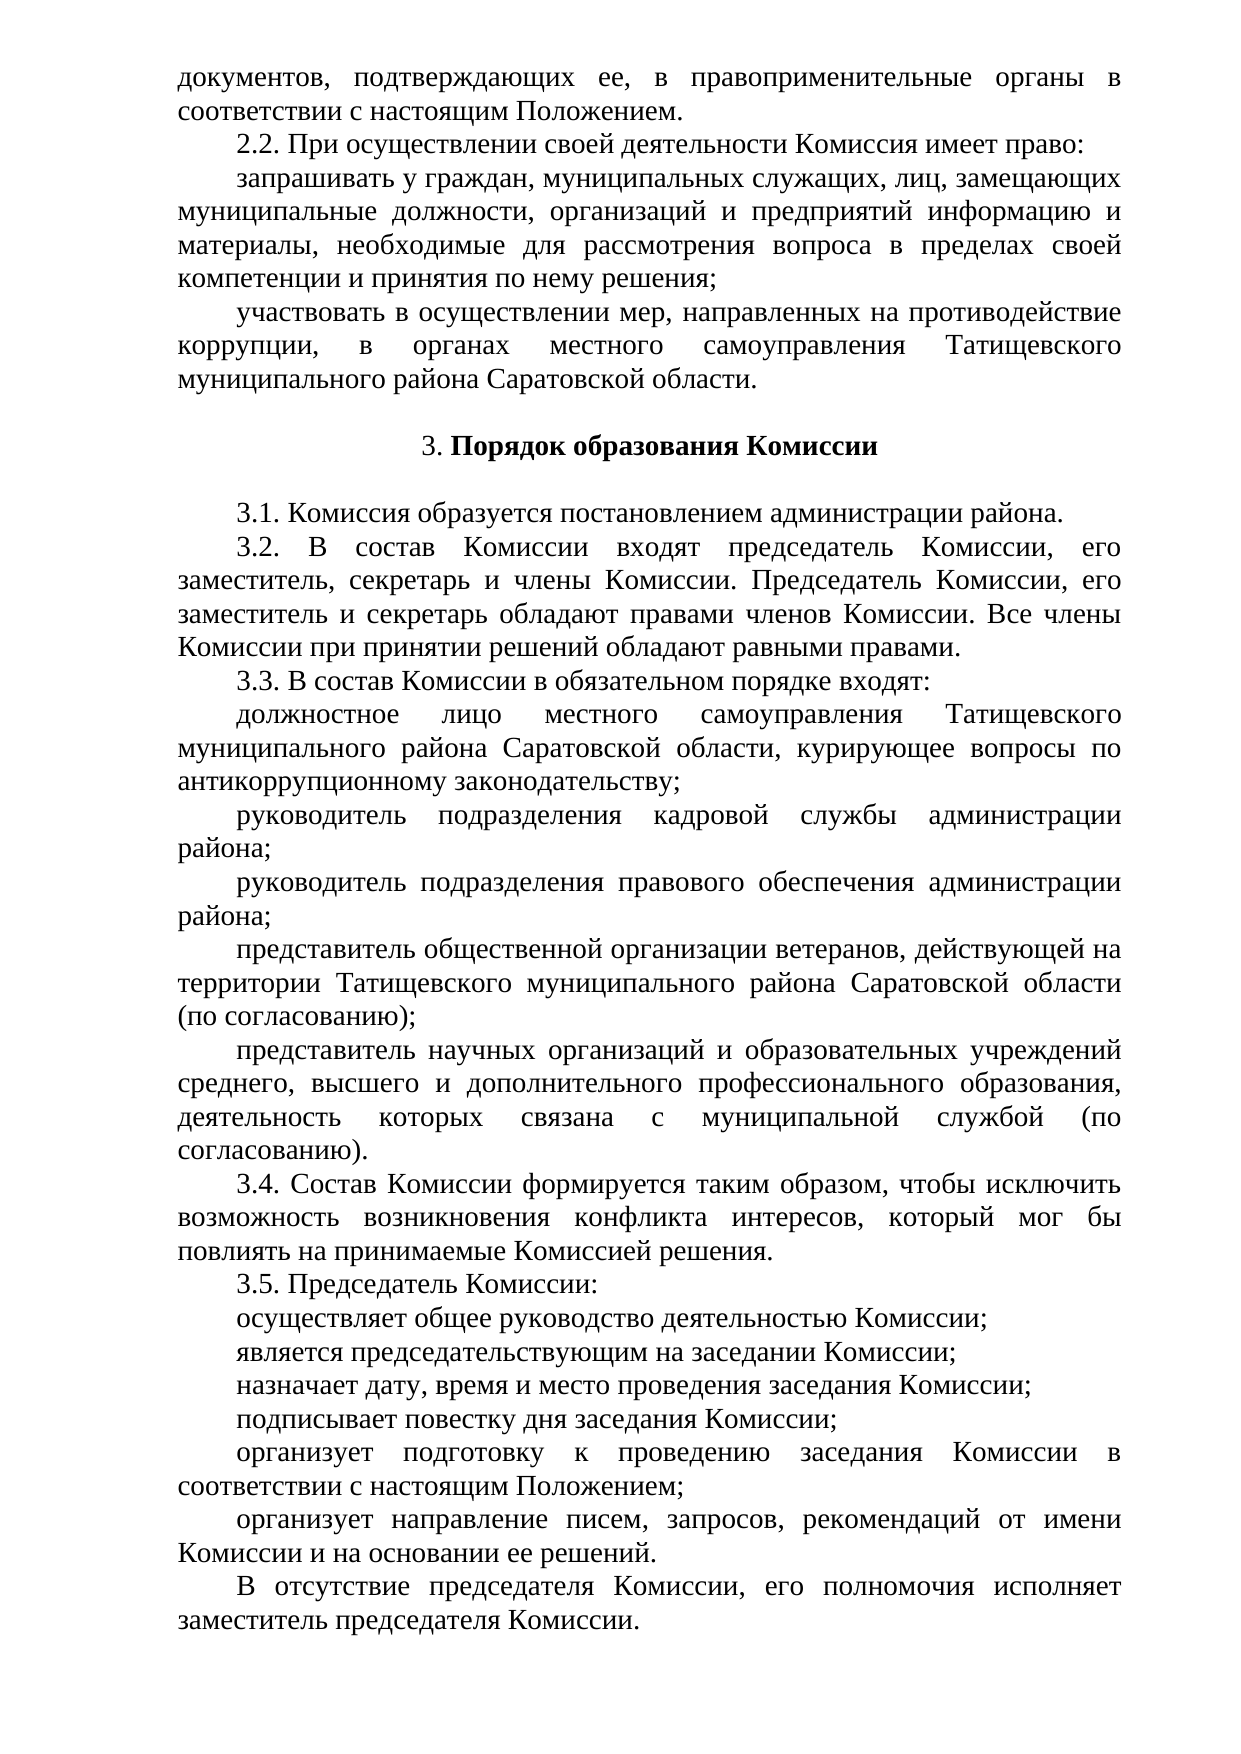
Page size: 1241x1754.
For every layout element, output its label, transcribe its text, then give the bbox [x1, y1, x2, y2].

text организует направление писем, запросов, рекомендаций от имени Комиссии и на основании ее решений. [177, 1501, 1122, 1568]
text 3.4. Состав Комиссии формируется таким образом, чтобы исключить возможность возникновения конфликта интересов, который мог бы повлиять на принимаемые Комиссией решения. [177, 1166, 1122, 1267]
text руководитель подразделения правового обеспечения администрации района; [177, 864, 1122, 931]
text 3.5. Председатель Комиссии: [177, 1267, 1122, 1300]
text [177, 59, 1122, 126]
text 2.2. При осуществлении своей деятельности Комиссия имеет право: [177, 126, 1122, 160]
text В отсутствие председателя Комиссии, его полномочия исполняет заместитель председателя Комиссии. [177, 1568, 1122, 1636]
text представитель общественной организации ветеранов, действующей на территории Татищевского муниципального района Саратовской области (по согласованию); [177, 931, 1122, 1032]
text 3.3. В состав Комиссии в обязательном порядке входят: [177, 663, 1122, 696]
text представитель научных организаций и образовательных учреждений среднего, высшего и дополнительного профессионального образования, деятельность которых связана с муниципальной службой (по согласованию). [177, 1032, 1122, 1166]
text осуществляет общее руководство деятельностью Комиссии; [177, 1300, 1122, 1334]
text руководитель подразделения кадровой службы администрации района; [177, 797, 1122, 864]
text должностное лицо местного самоуправления Татищевского муниципального района Саратовской области, курирующее вопросы по антикоррупционному законодательству; [177, 696, 1122, 797]
text запрашивать у граждан, муниципальных служащих, лиц, замещающих муниципальные должности, организаций и предприятий информацию и материалы, необходимые для рассмотрения вопроса в пределах своей компетенции и принятия по нему решения; [177, 160, 1122, 294]
text 3.2. В состав Комиссии входят председатель Комиссии, его заместитель, секретарь и члены Комиссии. Председатель Комиссии, его заместитель и секретарь обладают правами членов Комиссии. Все члены Комиссии при принятии решений обладают равными правами. [177, 529, 1122, 663]
text подписывает повестку дня заседания Комиссии; [177, 1401, 1122, 1434]
text назначает дату, время и место проведения заседания Комиссии; [177, 1367, 1122, 1401]
text 3. Порядок образования Комиссии [177, 428, 1122, 462]
text участвовать в осуществлении мер, направленных на противодействие коррупции, в органах местного самоуправления Татищевского муниципального района Саратовской области. [177, 294, 1122, 394]
text 3.1. Комиссия образуется постановлением администрации района. [177, 495, 1122, 529]
text является председательствующим на заседании Комиссии; [177, 1334, 1122, 1367]
text организует подготовку к проведению заседания Комиссии в соответствии с настоящим Положением; [177, 1434, 1122, 1501]
